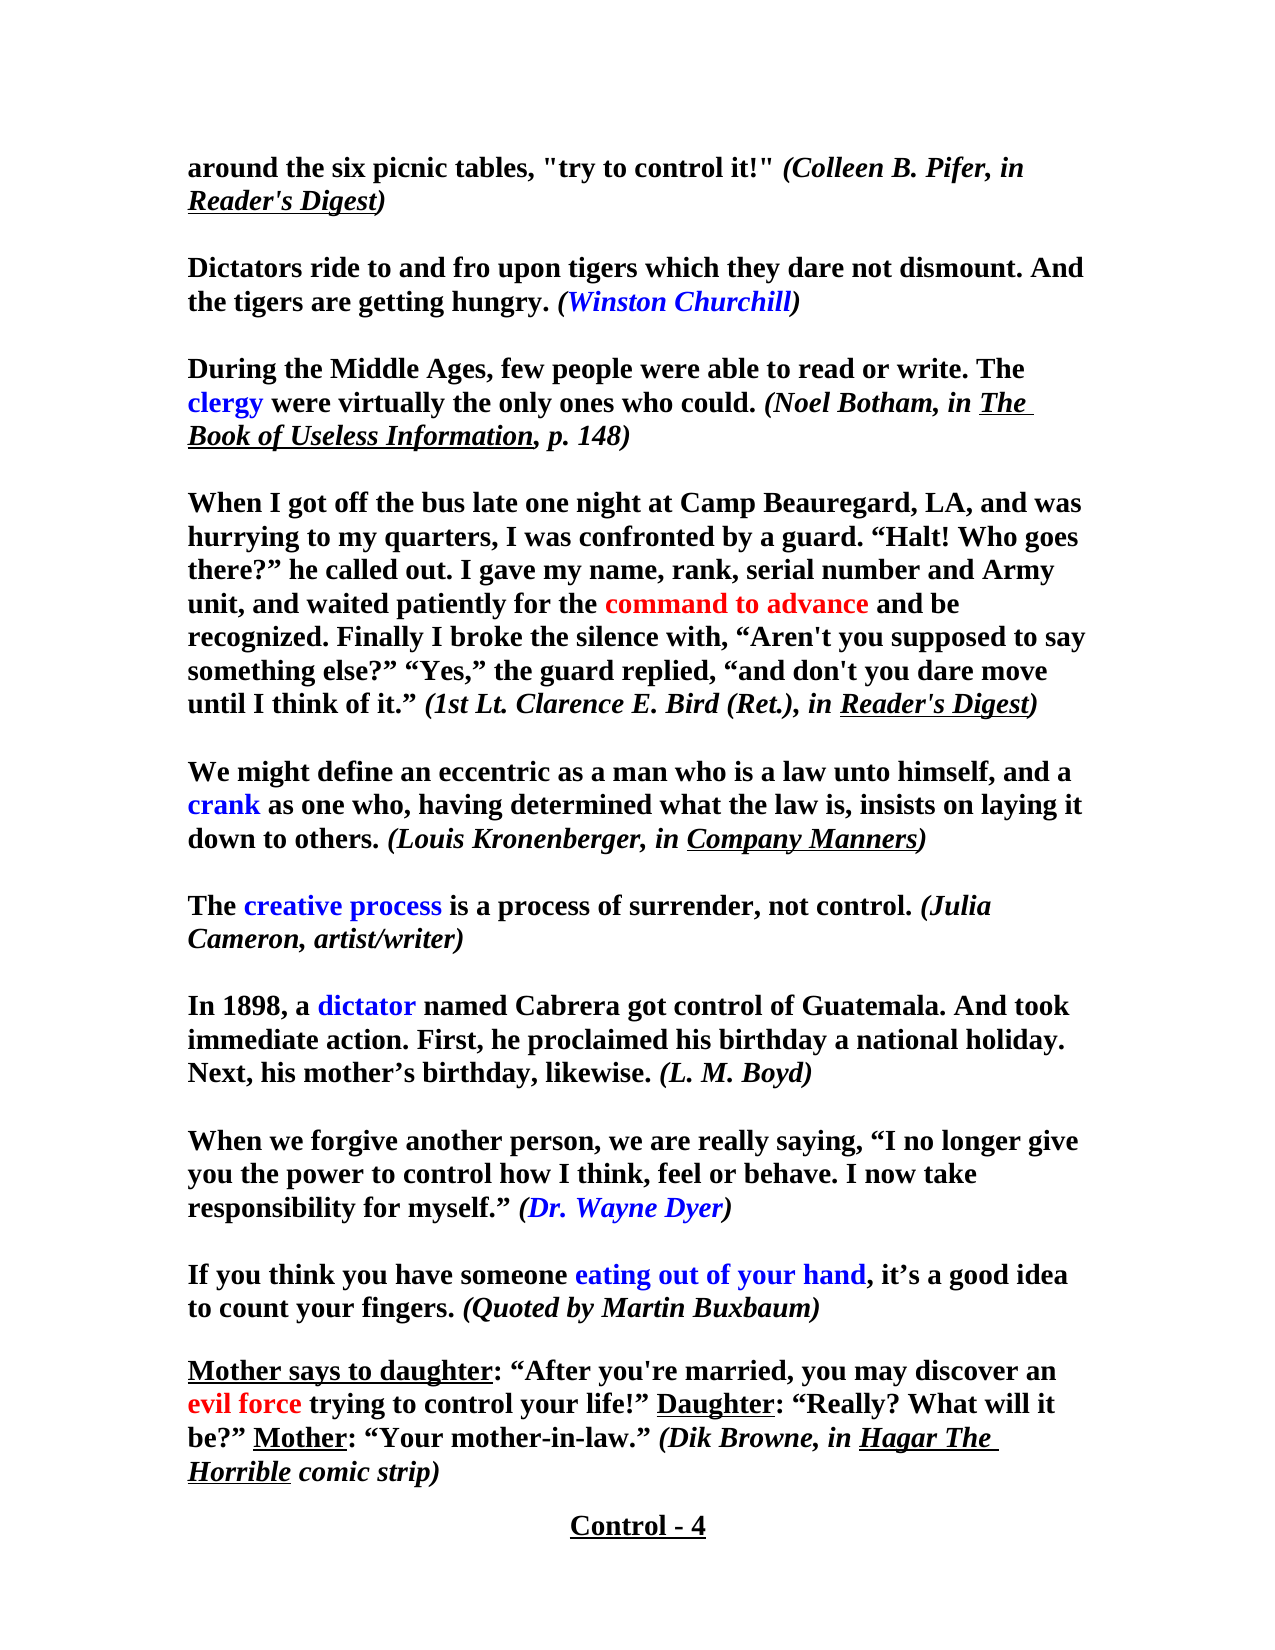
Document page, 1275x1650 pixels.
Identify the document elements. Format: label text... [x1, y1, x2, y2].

text Dictators ride to and fro upon tigers which they dare not dismount. And the tigers are getting hungry. (Winston Churchill) [187, 251, 1087, 318]
text responsibility for myself.” (Dr. Wayne Dyer) [187, 1190, 1087, 1223]
text Mother says to daughter: “After you're married, you may discover an evil force trying to control your life!” Daughter: “Really? What will it be?” Mother: “Your mother-in-law.” (Dik Browne, in Hagar The Horrible comic strip) [187, 1353, 1087, 1487]
text When we forgive another person, we are really saying, “I no longer give you the power to control how I think, feel or behave. I now take [187, 1123, 1087, 1190]
text If you think you have someone eating out of your hand, it’s a good idea to count your fingers. (Quoted by Martin Buxbaum) [187, 1257, 1087, 1324]
text The creative process is a process of surrender, not control. (Julia Cameron, artist/writer) [187, 888, 1087, 955]
text During the Middle Ages, few people were able to read or write. The clergy were virtually the only ones who could. (Noel Botham, in The Book of Useless Information, p. 148) [187, 351, 1087, 452]
text In 1898, a dictator named Cabrera got control of Guatemala. And took immediate action. First, he proclaimed his birthday a national holiday. Next, his mother’s birthday, likewise. (L. M. Boyd) [187, 988, 1087, 1089]
text When I got off the bus late one night at Camp Beauregard, LA, and was hurrying to my quarters, I was confronted by a guard. “Halt! Who goes there?” he called out. I gave my name, rank, serial number and Army unit, and waited patiently for the command to advance and be recognized. Finally I broke the silence with, “Aren't you supposed to say something else?” “Yes,” the guard replied, “and don't you dare move until I think of it.” (1st Lt. Clarence E. Bird (Ret.), in Reader's Digest) [187, 485, 1087, 720]
text We might define an eccentric as a man who is a law unto himself, and a crank as one who, having determined what the law is, insists on laying it down to others. (Louis Kronenberger, in Company Manners) [187, 754, 1087, 854]
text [187, 150, 1087, 217]
